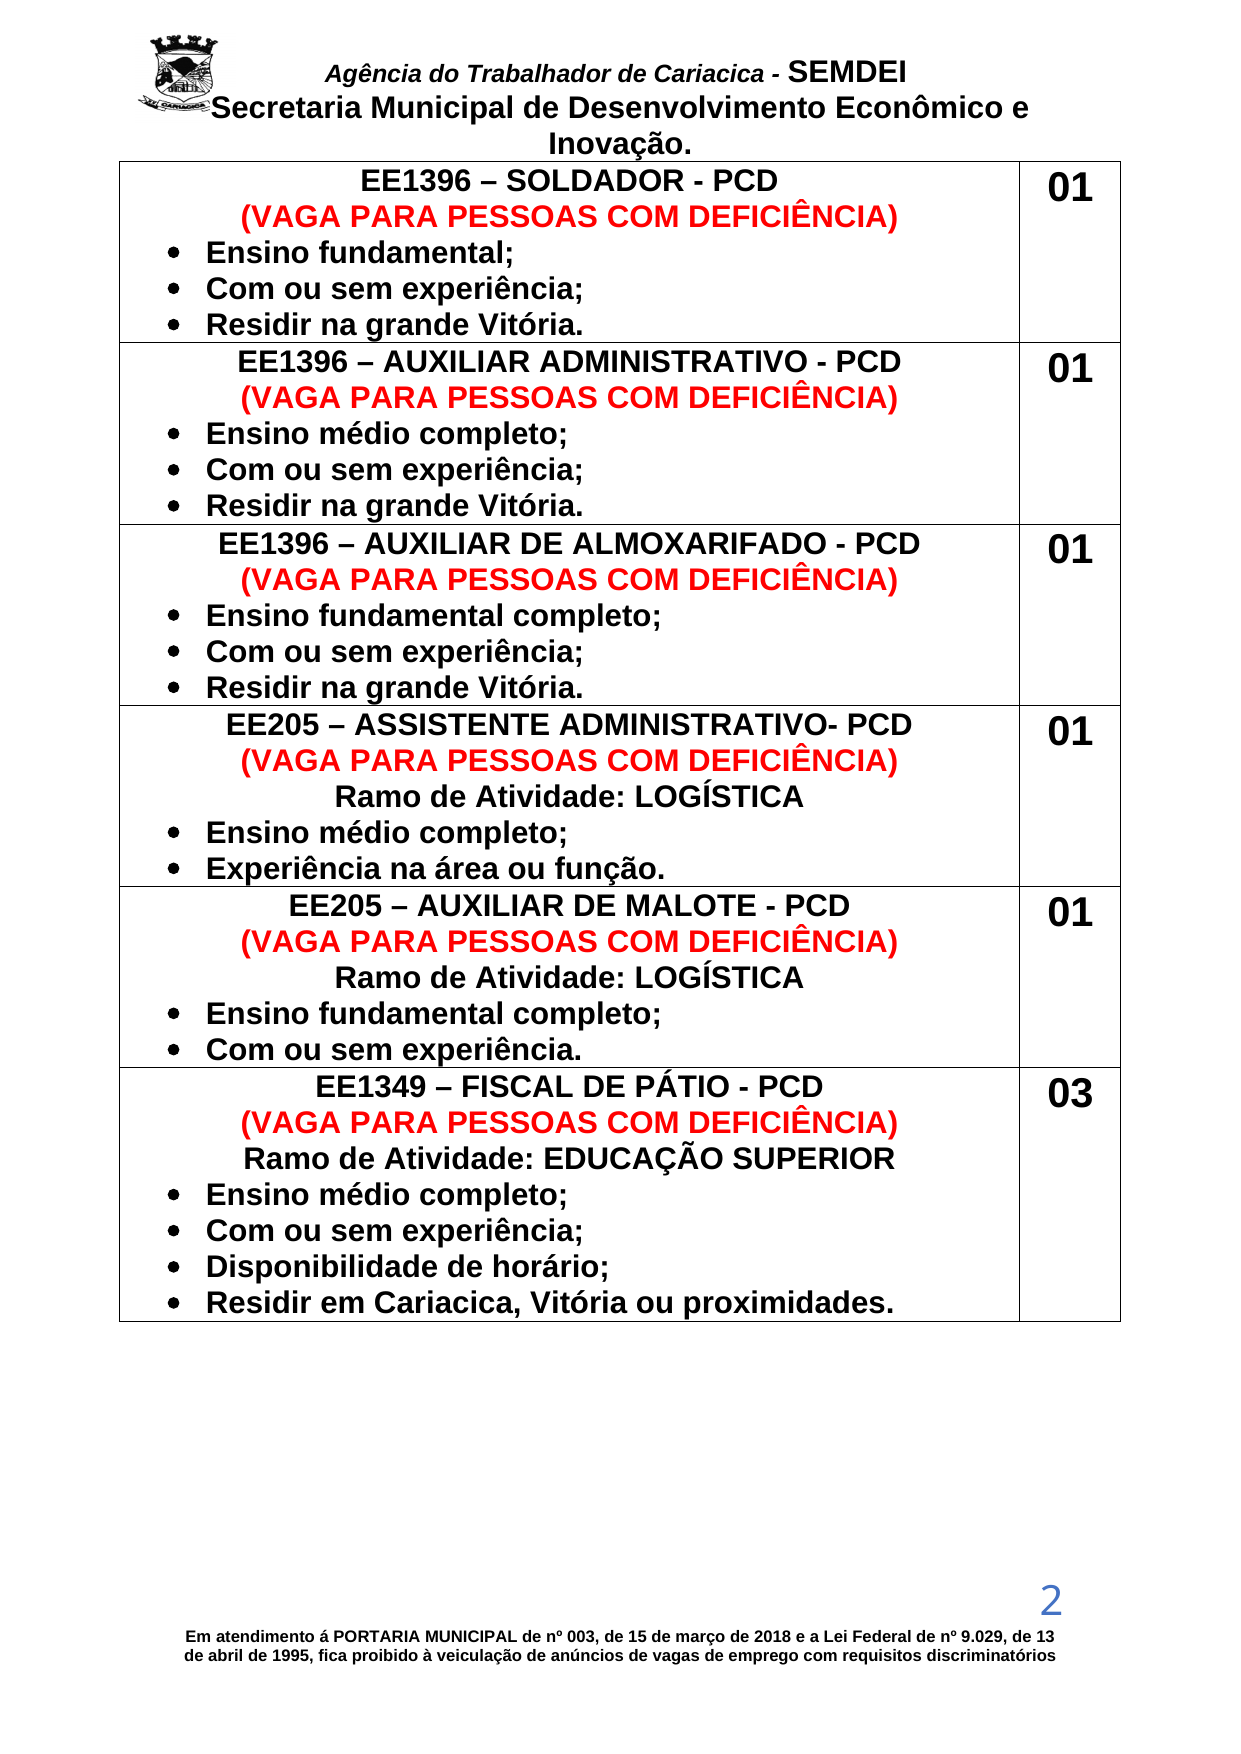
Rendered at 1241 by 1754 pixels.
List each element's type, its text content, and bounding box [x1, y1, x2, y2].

table_cell EE205 – ASSISTENTE ADMINISTRATIVO- PCD (VAGA PARA PESSOAS COM DEFICIÊNCIA) Ramo de Atividade: LOGÍSTICA Ensino médio completo; Experiência na área ou função. [120, 706, 1019, 886]
table_cell 01 [1020, 525, 1120, 705]
picture [134, 31, 237, 123]
table_cell EE205 – AUXILIAR DE MALOTE - PCD (VAGA PARA PESSOAS COM DEFICIÊNCIA) Ramo de Atividade: LOGÍSTICA Ensino fundamental completo; Com ou sem experiência. [120, 887, 1019, 1067]
table_cell 01 [1020, 343, 1120, 524]
table_cell 01 [1020, 162, 1120, 342]
table_cell 03 [1020, 1068, 1120, 1321]
table_cell EE1396 – SOLDADOR - PCD (VAGA PARA PESSOAS COM DEFICIÊNCIA) Ensino fundamental; Com ou sem experiência; Residir na grande Vitória. [120, 162, 1019, 342]
table_cell 01 [1020, 887, 1120, 1067]
table_cell EE1396 – AUXILIAR ADMINISTRATIVO - PCD (VAGA PARA PESSOAS COM DEFICIÊNCIA) Ensino médio completo; Com ou sem experiência; Residir na grande Vitória. [120, 343, 1019, 524]
table_cell EE1349 – FISCAL DE PÁTIO - PCD (VAGA PARA PESSOAS COM DEFICIÊNCIA) Ramo de Atividade: EDUCAÇÃO SUPERIOR Ensino médio completo; Com ou sem experiência; Disponibilidade de horário; Residir em Cariacica, Vitória ou proximidades. [120, 1068, 1019, 1321]
table_cell EE1396 – AUXILIAR DE ALMOXARIFADO - PCD (VAGA PARA PESSOAS COM DEFICIÊNCIA) Ensino fundamental completo; Com ou sem experiência; Residir na grande Vitória. [120, 525, 1019, 705]
table_cell 01 [1020, 706, 1120, 886]
